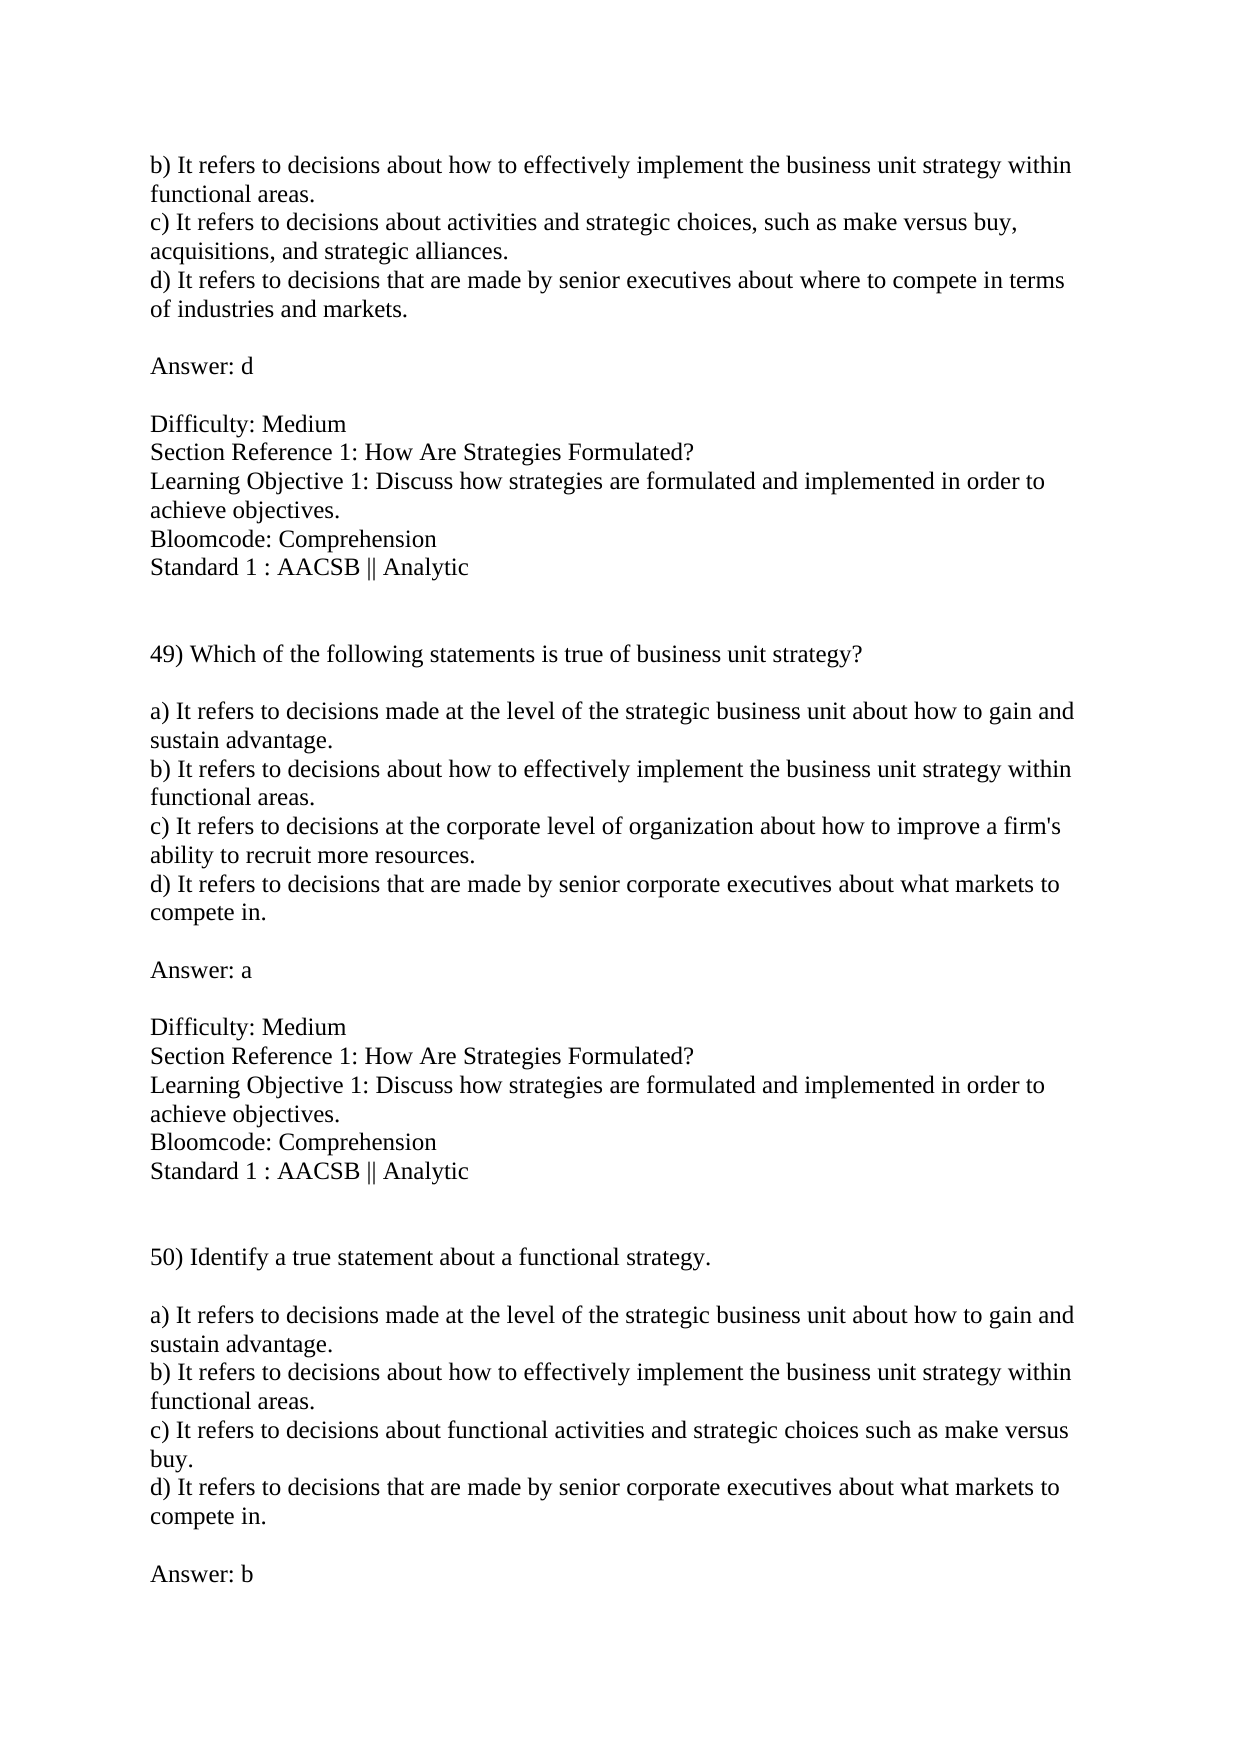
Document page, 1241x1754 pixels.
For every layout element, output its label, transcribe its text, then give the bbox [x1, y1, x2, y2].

list c) It refers to decisions about functional activities and strategic choices such as make versus buy. [150, 1415, 1090, 1472]
list d) It refers to decisions that are made by senior executives about where to compete in terms of industries and markets. [150, 265, 1090, 322]
list Section Reference 1: How Are Strategies Formulated? [150, 437, 1090, 466]
list Learning Objective 1: Discuss how strategies are formulated and implemented in order to achieve objectives. [150, 466, 1090, 524]
list Answer: b [150, 1559, 1090, 1587]
list b) It refers to decisions about how to effectively implement the business unit strategy within functional areas. [150, 1357, 1090, 1415]
list Difficulty: Medium [150, 409, 1090, 437]
list c) It refers to decisions about activities and strategic choices, such as make versus buy, acquisitions, and strategic alliances. [150, 207, 1090, 265]
list b) It refers to decisions about how to effectively implement the business unit strategy within functional areas. [150, 754, 1090, 811]
list Bloomcode: Comprehension [150, 1127, 1090, 1156]
list Difficulty: Medium [150, 1012, 1090, 1041]
text 50) Identify a true statement about a functional strategy. [150, 1242, 1090, 1271]
list Bloomcode: Comprehension [150, 524, 1090, 552]
list Answer: d [150, 351, 1090, 380]
list d) It refers to decisions that are made by senior corporate executives about what markets to compete in. [150, 869, 1090, 926]
list Standard 1 : AACSB || Analytic [150, 552, 1090, 581]
list c) It refers to decisions at the corporate level of organization about how to improve a firm's ability to recruit more resources. [150, 811, 1090, 869]
list b) It refers to decisions about how to effectively implement the business unit strategy within functional areas. [150, 150, 1090, 207]
list Learning Objective 1: Discuss how strategies are formulated and implemented in order to achieve objectives. [150, 1070, 1090, 1127]
list a) It refers to decisions made at the level of the strategic business unit about how to gain and sustain advantage. [150, 1300, 1090, 1357]
list Section Reference 1: How Are Strategies Formulated? [150, 1041, 1090, 1070]
text 49) Which of the following statements is true of business unit strategy? [150, 639, 1090, 667]
list Answer: a [150, 955, 1090, 984]
list d) It refers to decisions that are made by senior corporate executives about what markets to compete in. [150, 1472, 1090, 1530]
list Standard 1 : AACSB || Analytic [150, 1156, 1090, 1185]
list a) It refers to decisions made at the level of the strategic business unit about how to gain and sustain advantage. [150, 696, 1090, 754]
